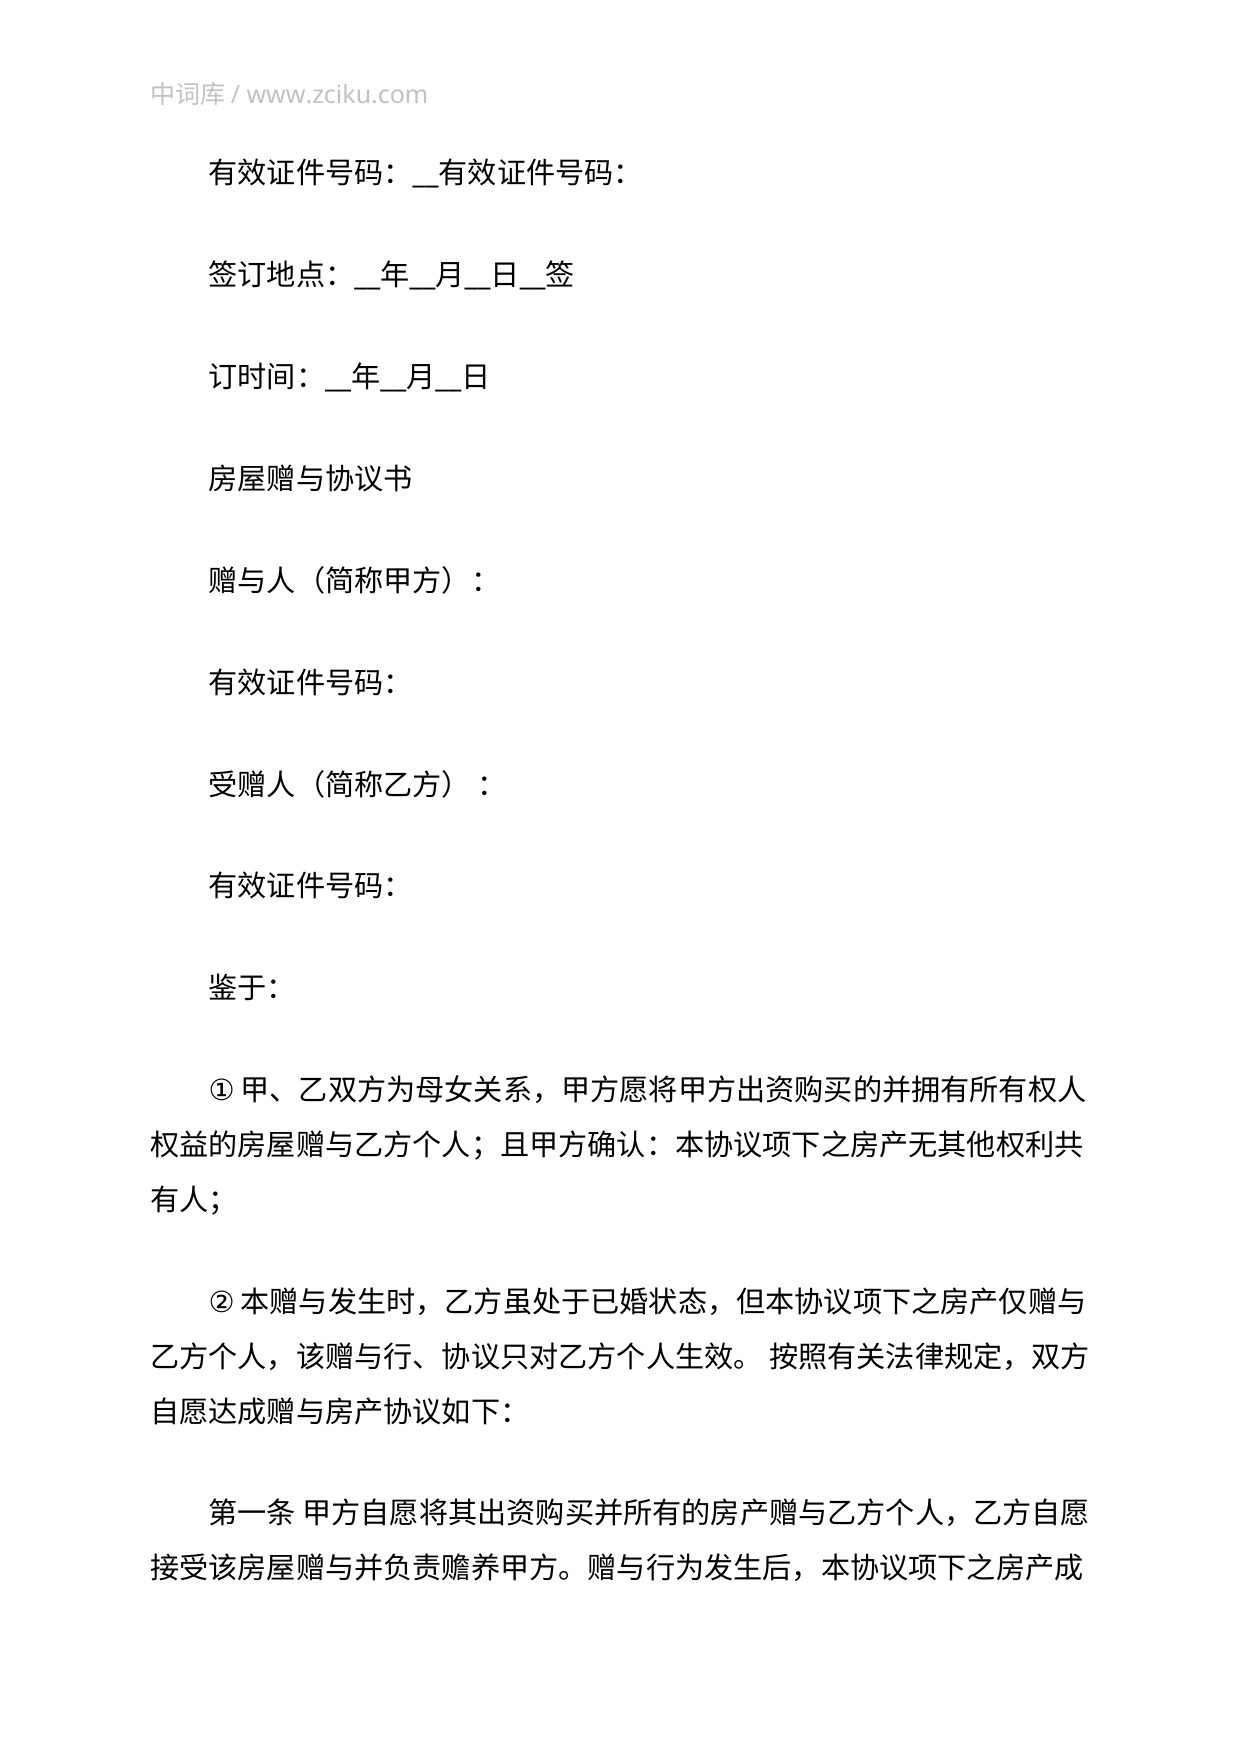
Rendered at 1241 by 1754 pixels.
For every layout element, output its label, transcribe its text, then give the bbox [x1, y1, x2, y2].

text ②本赠与发生时，乙方虽处于已婚状态，但本协议项下之房产仅赠与乙方个人，该赠与行、协议只对乙方个人生效。 按照有关法律规定，双方自愿达成赠与房产协议如下： [150, 1278, 1090, 1430]
text ①甲、乙双方为母女关系，甲方愿将甲方出资购买的并拥有所有权人权益的房屋赠与乙方个人；且甲方确认：本协议项下之房产无其他权利共有人； [150, 1067, 1090, 1219]
text 有效证件号码： [150, 863, 1090, 905]
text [150, 1490, 1090, 1587]
text 订时间：__年__月__日 [150, 354, 1090, 396]
text 房屋赠与协议书 [150, 456, 1090, 498]
text 有效证件号码：__有效证件号码： [150, 150, 1090, 192]
text 鉴于： [150, 965, 1090, 1007]
text 受赠人（简称乙方） ： [150, 761, 1090, 803]
text 签订地点：__年__月__日__签 [150, 252, 1090, 294]
text 有效证件号码： [150, 659, 1090, 702]
text 赠与人（简称甲方）： [150, 558, 1090, 600]
